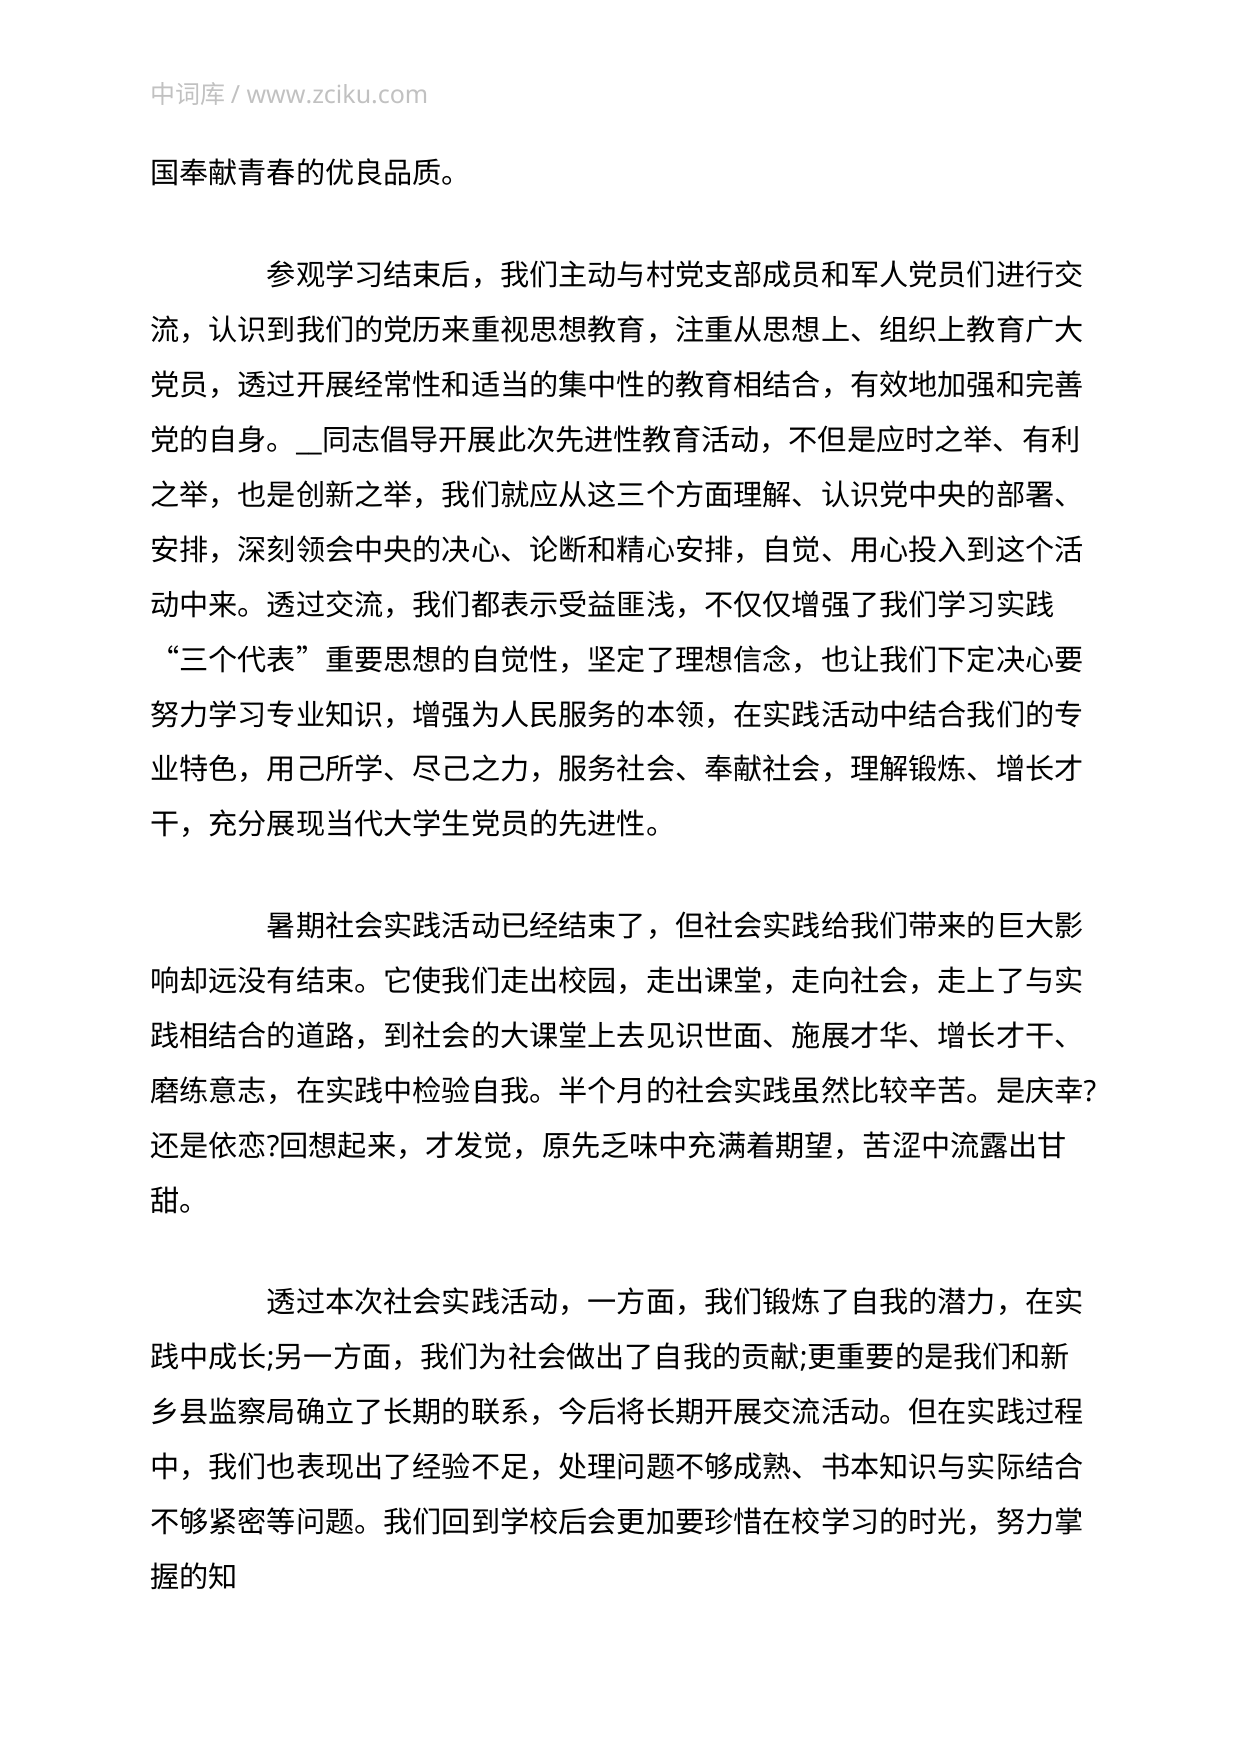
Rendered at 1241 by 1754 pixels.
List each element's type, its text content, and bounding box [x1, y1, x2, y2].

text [150, 150, 1090, 192]
text 参观学习结束后，我们主动与村党支部成员和军人党员们进行交流，认识到我们的党历来重视思想教育，注重从思想上、组织上教育广大党员，透过开展经常性和适当的集中性的教育相结合，有效地加强和完善党的自身。__同志倡导开展此次先进性教育活动，不但是应时之举、有利之举，也是创新之举，我们就应从这三个方面理解、认识党中央的部署、安排，深刻领会中央的决心、论断和精心安排，自觉、用心投入到这个活动中来。透过交流，我们都表示受益匪浅，不仅仅增强了我们学习实践“三个代表”重要思想的自觉性，坚定了理想信念，也让我们下定决心要努力学习专业知识，增强为人民服务的本领，在实践活动中结合我们的专业特色，用己所学、尽己之力，服务社会、奉献社会，理解锻炼、增长才干，充分展现当代大学生党员的先进性。 [150, 252, 1090, 843]
text 透过本次社会实践活动，一方面，我们锻炼了自我的潜力，在实践中成长;另一方面，我们为社会做出了自我的贡献;更重要的是我们和新乡县监察局确立了长期的联系，今后将长期开展交流活动。但在实践过程中，我们也表现出了经验不足，处理问题不够成熟、书本知识与实际结合不够紧密等问题。我们回到学校后会更加要珍惜在校学习的时光，努力掌握的知 [150, 1279, 1090, 1596]
text 暑期社会实践活动已经结束了，但社会实践给我们带来的巨大影响却远没有结束。它使我们走出校园，走出课堂，走向社会，走上了与实践相结合的道路，到社会的大课堂上去见识世面、施展才华、增长才干、磨练意志，在实践中检验自我。半个月的社会实践虽然比较辛苦。是庆幸?还是依恋?回想起来，才发觉，原先乏味中充满着期望，苦涩中流露出甘甜。 [150, 903, 1090, 1219]
